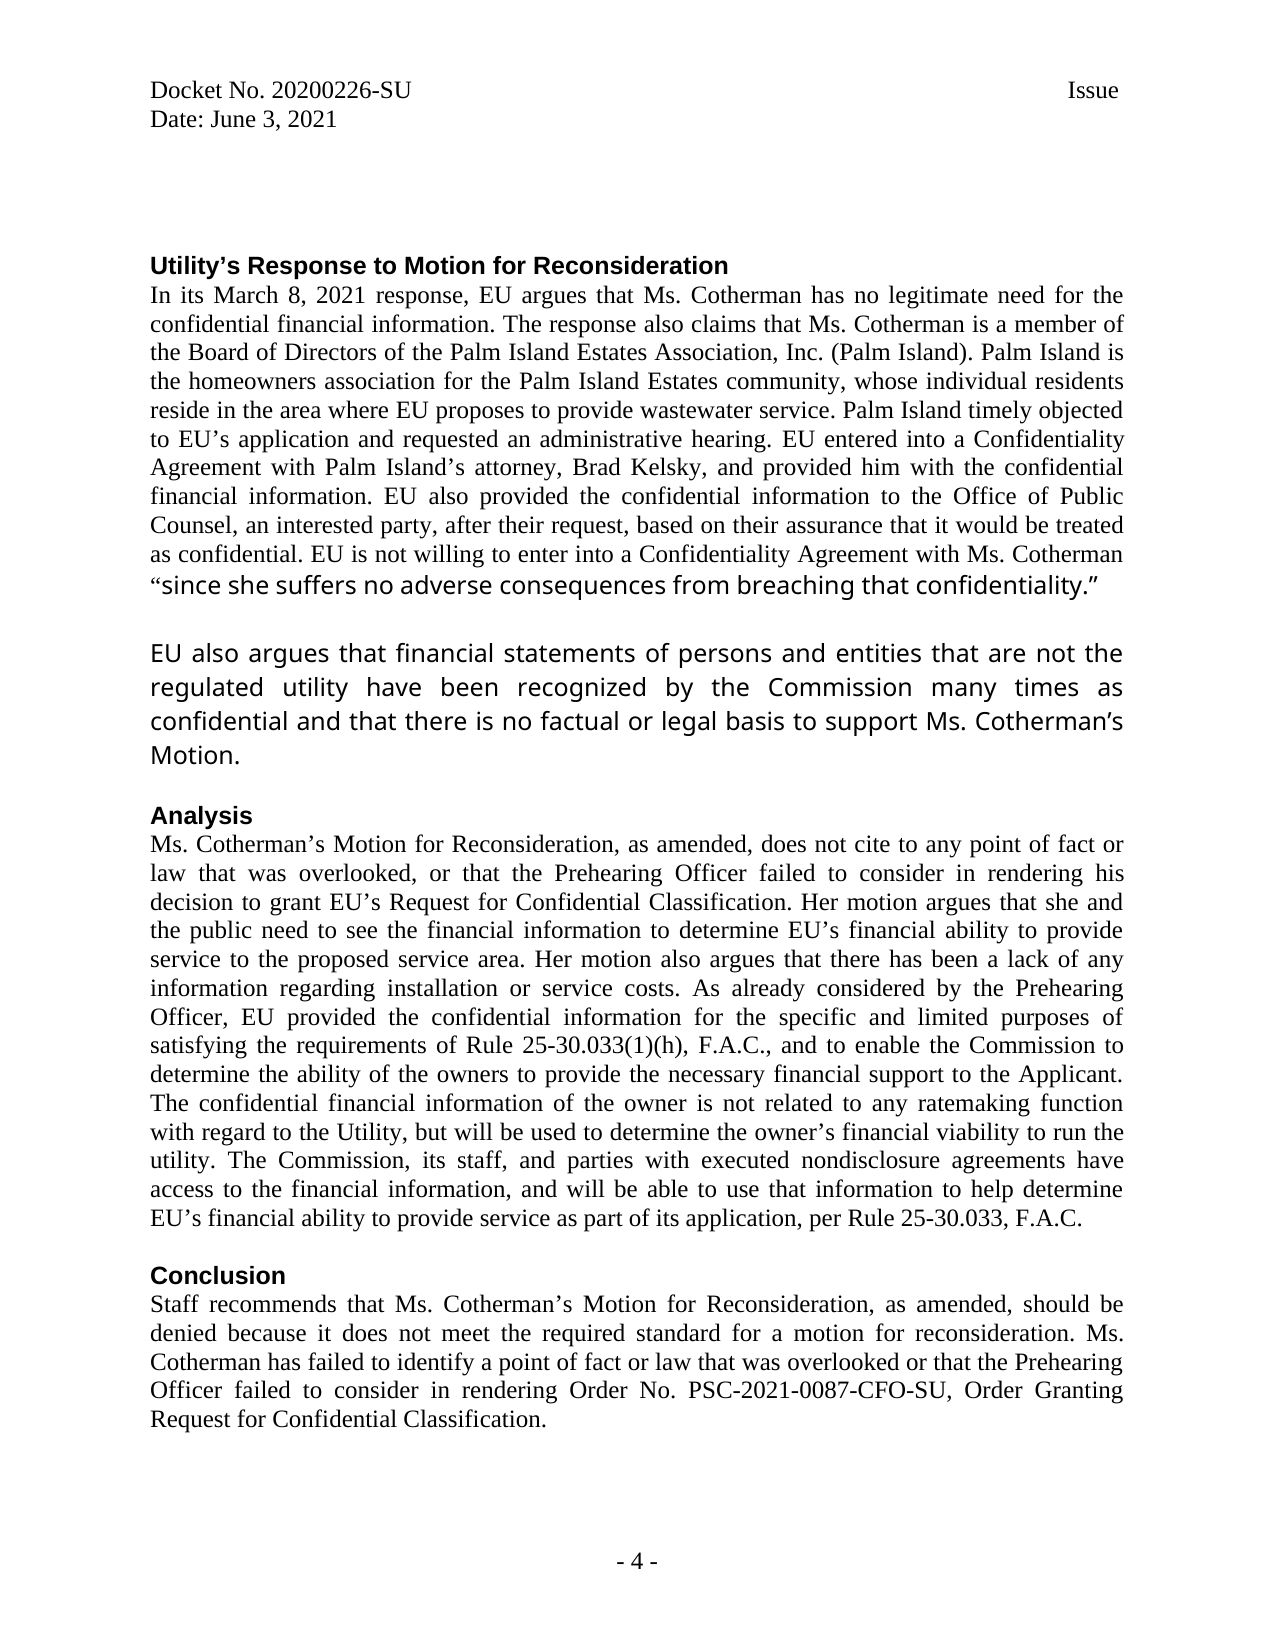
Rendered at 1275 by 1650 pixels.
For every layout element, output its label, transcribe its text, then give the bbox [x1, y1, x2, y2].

text Conclusion [150, 1261, 1125, 1289]
text In its March 8, 2021 response, EU argues that Ms. Cotherman has no legitimate need for the confidential financial information. The response also claims that Ms. Cotherman is a member of the Board of Directors of the Palm Island Estates Association, Inc. (Palm Island). Palm Island is the homeowners association for the Palm Island Estates community, whose individual residents reside in the area where EU proposes to provide wastewater service. Palm Island timely objected to EU’s application and requested an administrative hearing. EU entered into a Confidentiality Agreement with Palm Island’s attorney, Brad Kelsky, and provided him with the confidential financial information. EU also provided the confidential information to the Office of Public Counsel, an interested party, after their request, based on their assurance that it would be treated as confidential. EU is not willing to enter into a Confidentiality Agreement with Ms. Cotherman “since she suffers no adverse consequences from breaching that confidentiality.” [150, 280, 1125, 602]
text Ms. Cotherman’s Motion for Reconsideration, as amended, does not cite to any point of fact or law that was overlooked, or that the Prehearing Officer failed to consider in rendering his decision to grant EU’s Request for Confidential Classification. Her motion argues that she and the public need to see the financial information to determine EU’s financial ability to provide service to the proposed service area. Her motion also argues that there has been a lack of any information regarding installation or service costs. As already considered by the Prehearing Officer, EU provided the confidential information for the specific and limited purposes of satisfying the requirements of Rule 25-30.033(1)(h), F.A.C., and to enable the Commission to determine the ability of the owners to provide the necessary financial support to the Applicant. The confidential financial information of the owner is not related to any ratemaking function with regard to the Utility, but will be used to determine the owner’s financial viability to run the utility. The Commission, its staff, and parties with executed nondisclosure agreements have access to the financial information, and will be able to use that information to help determine EU’s financial ability to provide service as part of its application, per Rule 25-30.033, F.A.C. [150, 829, 1125, 1232]
text EU also argues that financial statements of persons and entities that are not the regulated utility have been recognized by the Commission many times as confidential and that there is no factual or legal basis to support Ms. Cotherman’s Motion. [150, 636, 1125, 772]
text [150, 1289, 1125, 1433]
text Utility’s Response to Motion for Reconsideration [150, 251, 1125, 280]
text Analysis [150, 801, 1125, 829]
